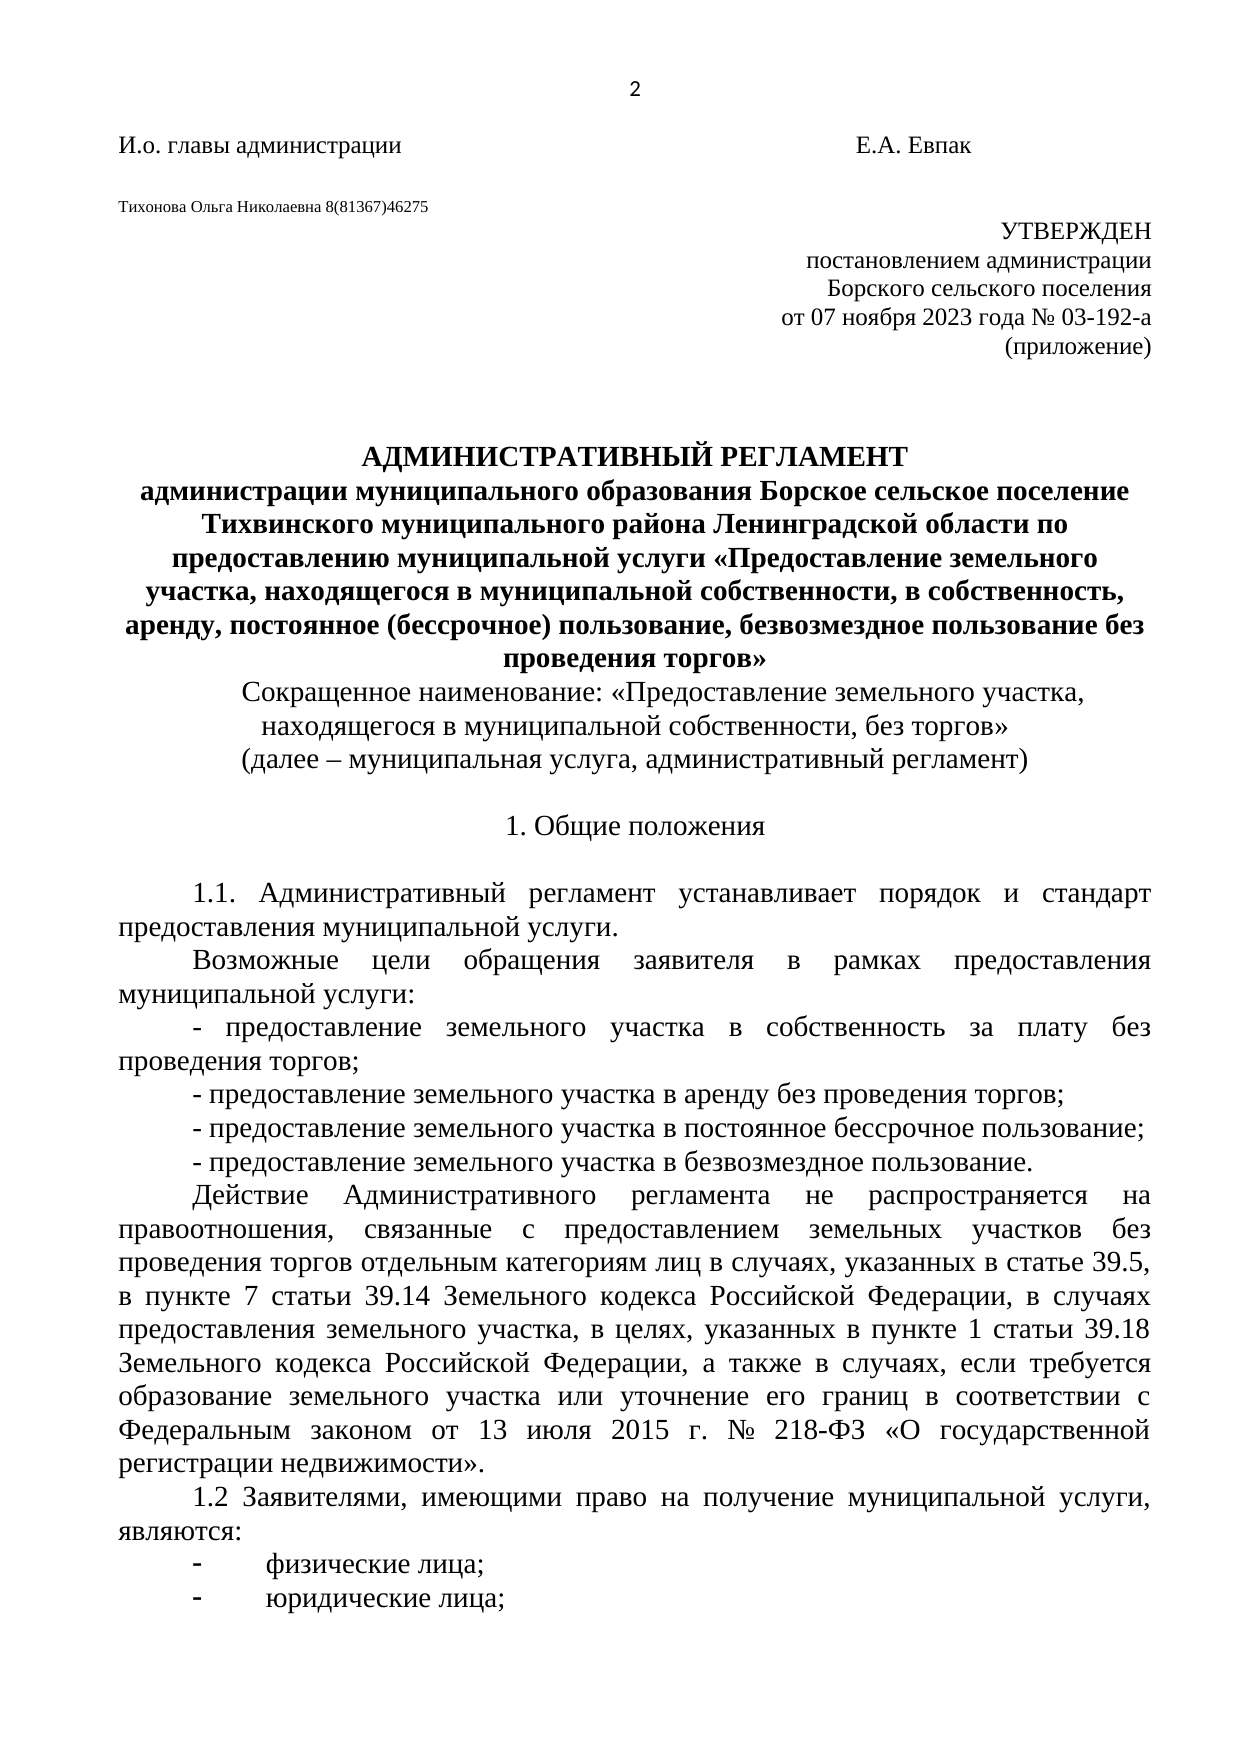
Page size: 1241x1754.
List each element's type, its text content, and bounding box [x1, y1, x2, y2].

text постановлением администрации [701, 245, 1152, 273]
text - предоставление земельного участка в постоянное бессрочное пользование; [118, 1110, 1152, 1144]
text администрации муниципального образования Борское сельское поселение Тихвинского муниципального района Ленинградской области по предоставлению муниципальной услуги «Предоставление земельного участка, находящегося в муниципальной собственности, в собственность, аренду, постоянное (бессрочное) пользование, безвозмездное пользование без проведения торгов» [118, 473, 1152, 674]
text от 07 ноября 2023 года № 03-192-а [701, 302, 1152, 331]
text Сокращенное наименование: «Предоставление земельного участка, находящегося в муниципальной собственности, без торгов» [118, 674, 1152, 741]
text АДМИНИСТРАТИВНЫЙ РЕГЛАМЕНТ [118, 439, 1152, 473]
text 1.2 Заявителями, имеющими право на получение муниципальной услуги, являются: [118, 1479, 1152, 1546]
text - предоставление земельного участка в собственность за плату без проведения торгов; [118, 1009, 1152, 1077]
text И.о. главы администрации Е.А. Евпак [118, 130, 1152, 158]
list юридические лица; [118, 1580, 1152, 1613]
text (приложение) [701, 331, 1152, 360]
text (далее – муниципальная услуга, административный регламент) [118, 741, 1152, 775]
list физические лица; [118, 1546, 1152, 1580]
text Возможные цели обращения заявителя в рамках предоставления муниципальной услуги: [118, 942, 1152, 1009]
text - предоставление земельного участка в аренду без проведения торгов; [118, 1077, 1152, 1110]
text 1.1. Административный регламент устанавливает порядок и стандарт предоставления муниципальной услуги. [118, 875, 1152, 942]
text Действие Административного регламента не распространяется на правоотношения, связанные с предоставлением земельных участков без проведения торгов отдельным категориям лиц в случаях, указанных в статье 39.5, в пункте 7 статьи 39.14 Земельного кодекса Российской Федерации, в случаях предоставления земельного участка, в целях, указанных в пункте 1 статьи 39.18 Земельного кодекса Российской Федерации, а также в случаях, если требуется образование земельного участка или уточнение его границ в соответствии с Федеральным законом от 13 июля 2015 г. № 218-ФЗ «О государственной регистрации недвижимости». [118, 1177, 1152, 1479]
text УТВЕРЖДЕН [118, 216, 1152, 245]
text 1. Общие положения [118, 808, 1152, 842]
text Тихонова Ольга Николаевна 8(81367)46275 [118, 197, 1152, 216]
text - предоставление земельного участка в безвозмездное пользование. [118, 1144, 1152, 1177]
text Борского сельского поселения [701, 273, 1152, 302]
